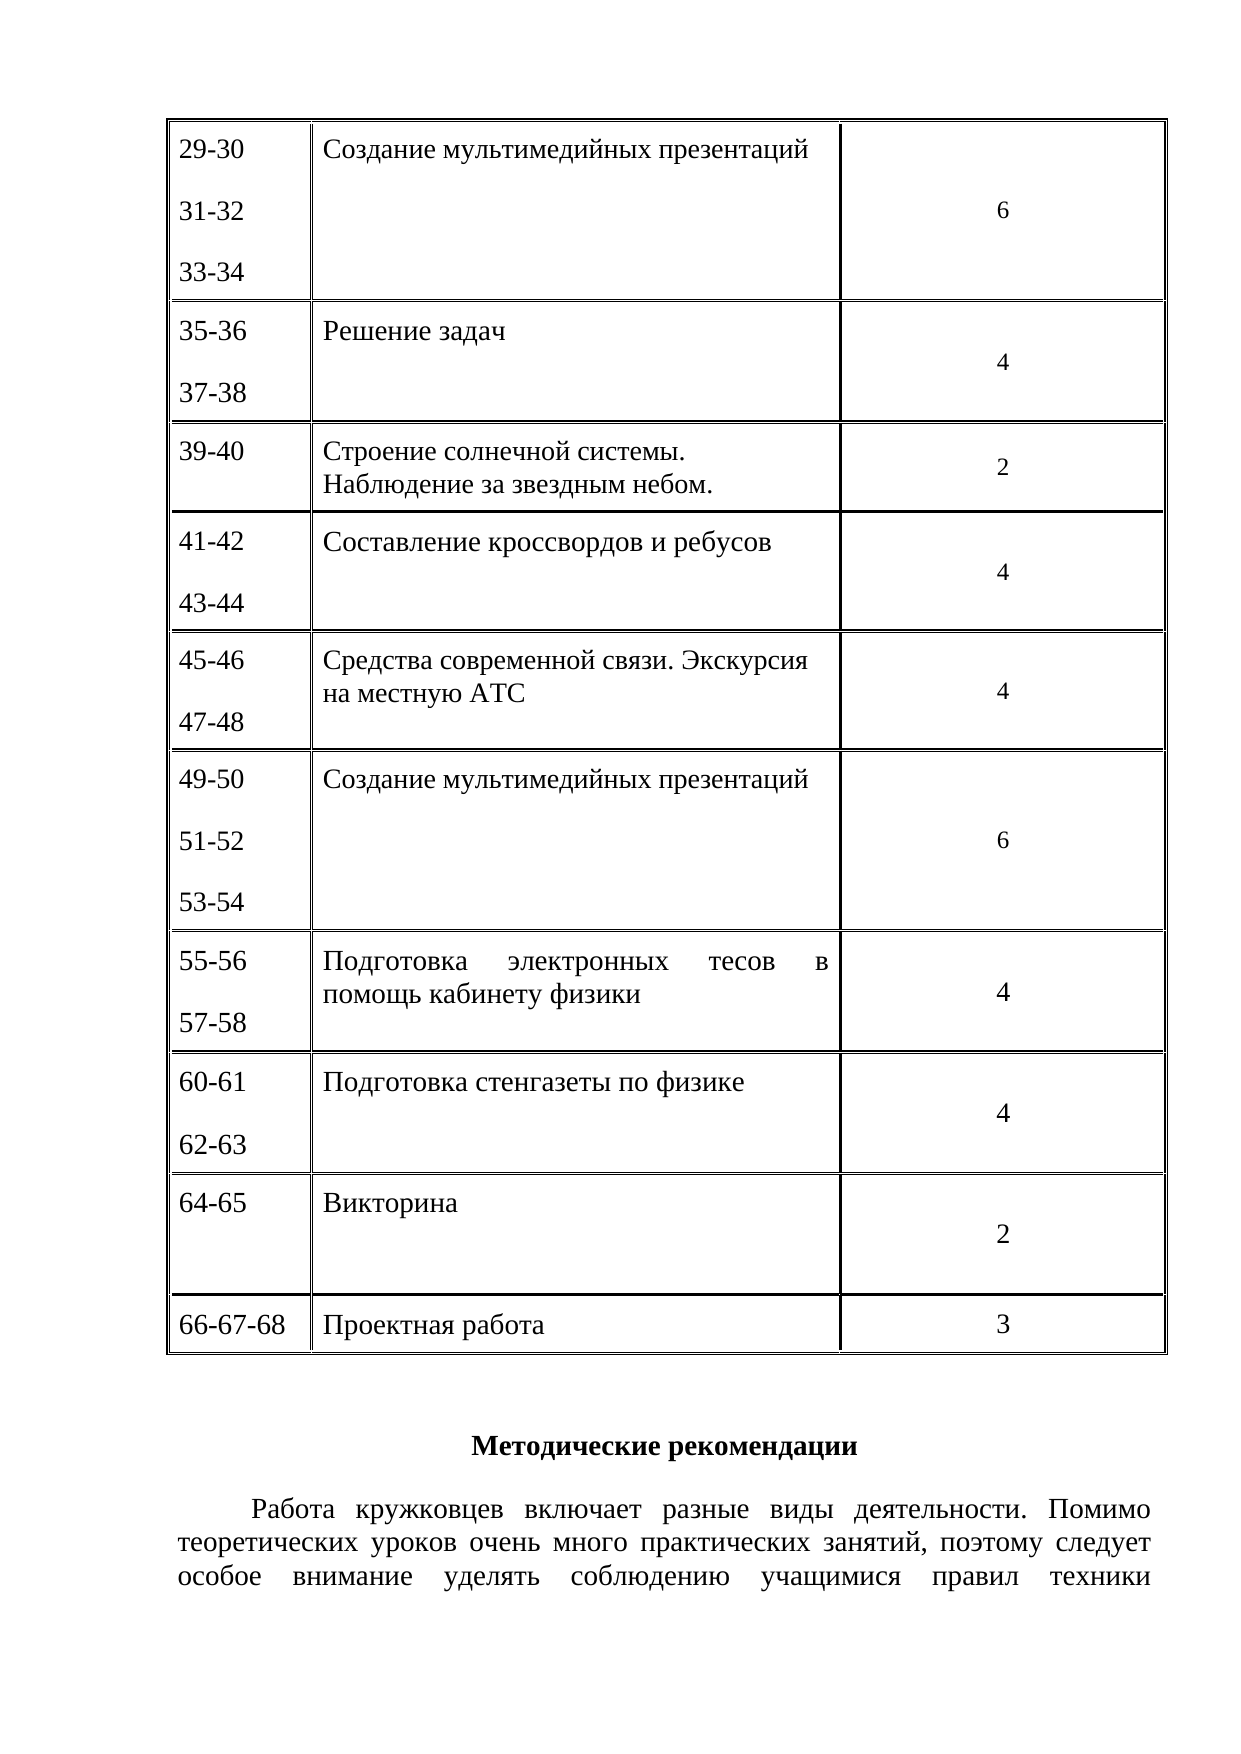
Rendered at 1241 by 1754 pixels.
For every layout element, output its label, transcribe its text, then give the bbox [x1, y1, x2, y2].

table_cell 29-30 31-32 33-34 [170, 122, 312, 299]
table_cell Решение задач [313, 302, 839, 420]
table_cell Создание мультимедийных презентаций [312, 120, 840, 299]
text Методические рекомендации [177, 1428, 1152, 1462]
table_cell 4 [840, 299, 1166, 420]
table_cell 4 [842, 510, 1164, 629]
table_cell Подготовка электронных тесов в помощь кабинету физики [313, 932, 839, 1050]
table_cell Строение солнечной системы. Наблюдение за звездным небом. [313, 424, 839, 510]
table_cell Создание мультимедийных презентаций [313, 752, 839, 929]
table_cell 6 [840, 122, 1164, 299]
table_cell Средства современной связи. Экскурсия на местную АТС [313, 633, 839, 748]
table_cell 3 [840, 1293, 1166, 1351]
table_cell 66-67-68 [168, 1293, 312, 1351]
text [177, 1491, 1152, 1592]
table_cell 35-36 37-38 [168, 299, 312, 420]
table_cell Составление кроссвордов и ребусов [313, 513, 839, 629]
table_cell 55-56 57-58 [168, 929, 312, 1050]
table_cell 41-42 43-44 [170, 510, 310, 629]
table_cell Викторина [313, 1175, 839, 1293]
table_cell 2 [842, 420, 1165, 510]
table_cell 6 [842, 748, 1165, 929]
table_cell Проектная работа [312, 1296, 840, 1351]
table_cell 2 [842, 1171, 1165, 1293]
table_cell 64-65 [170, 1171, 310, 1293]
table_cell Подготовка стенгазеты по физике [313, 1054, 839, 1171]
table_cell 4 [842, 1050, 1165, 1171]
table_cell 60-61 62-63 [170, 1050, 310, 1171]
table_cell 4 [842, 629, 1165, 748]
table_cell 45-46 47-48 [170, 629, 310, 748]
table_cell 39-40 [170, 420, 310, 510]
table_cell 4 [840, 929, 1166, 1050]
table_cell 49-50 51-52 53-54 [170, 748, 310, 929]
